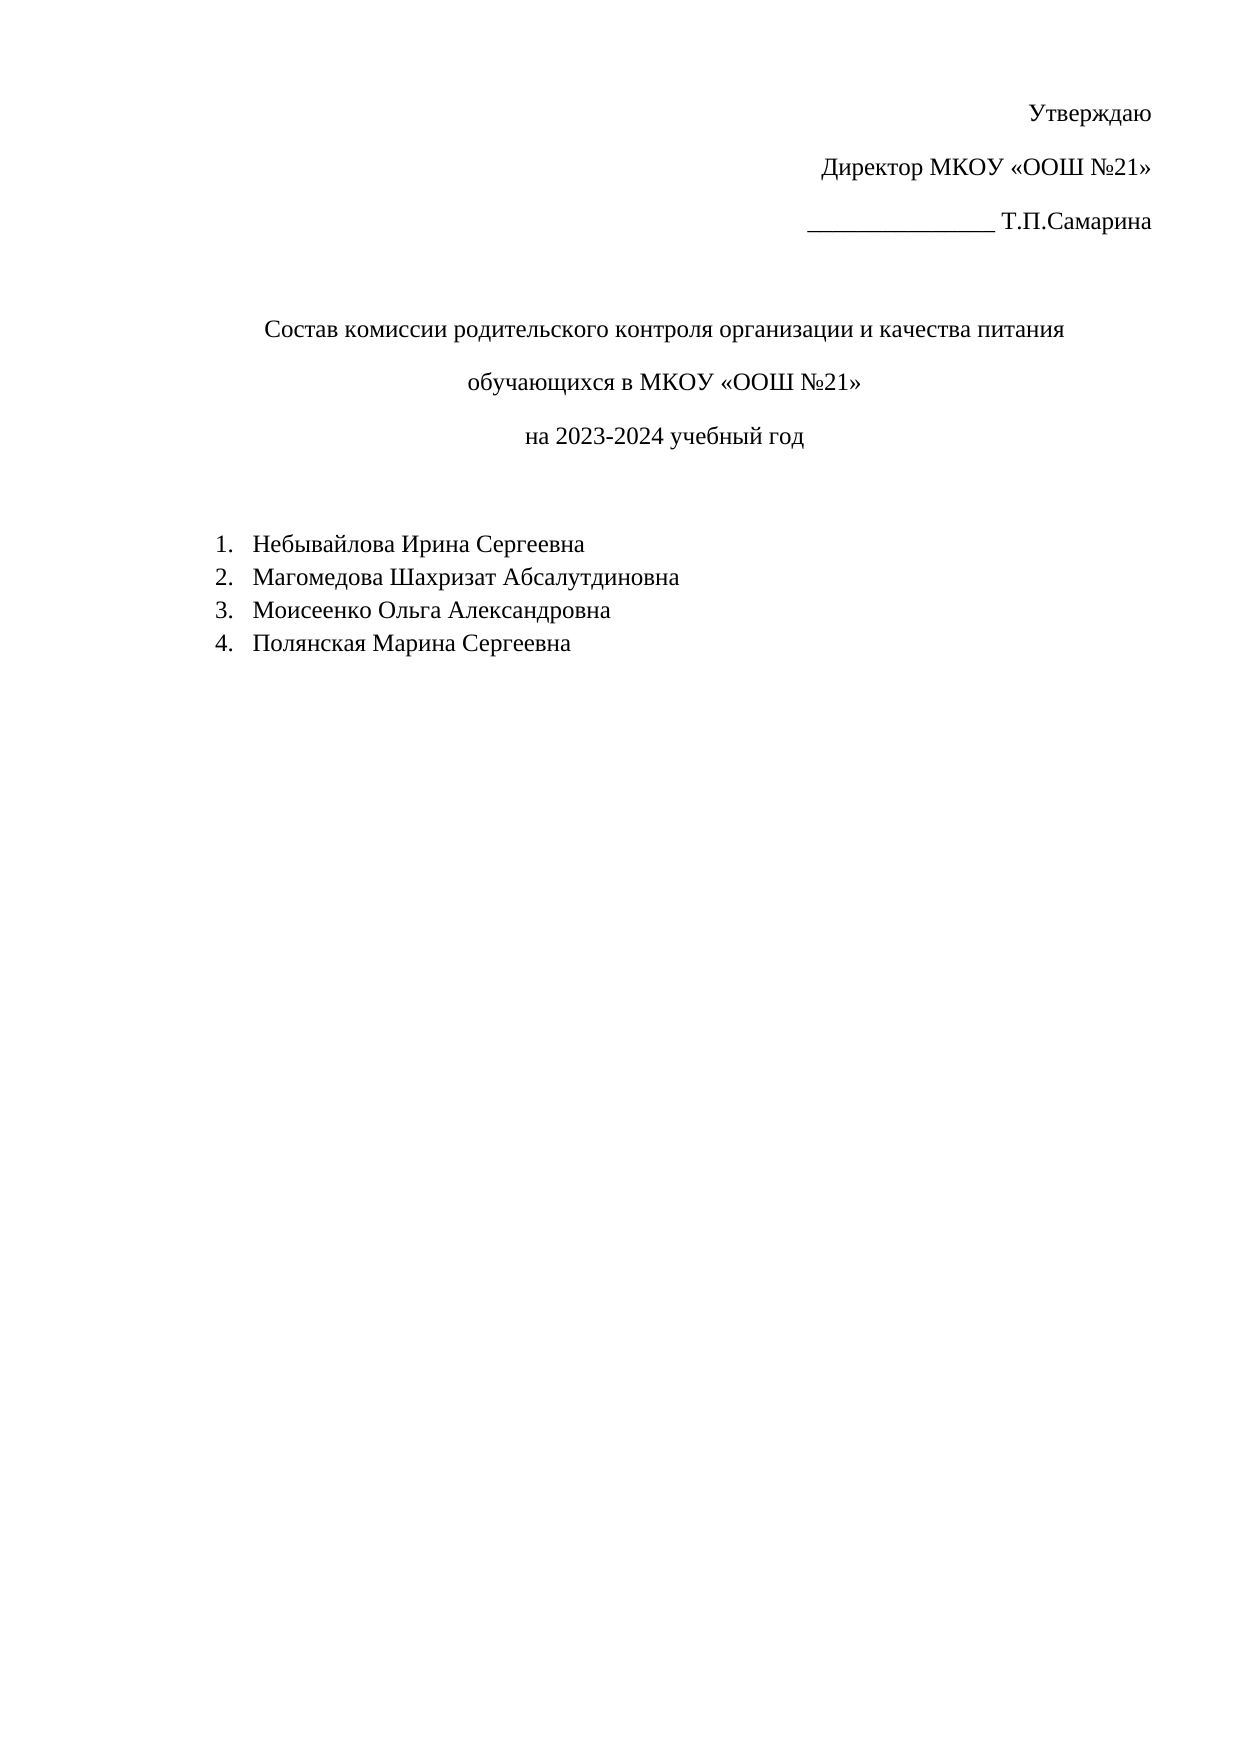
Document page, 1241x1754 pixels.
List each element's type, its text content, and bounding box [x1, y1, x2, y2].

text Состав комиссии родительского контроля организации и качества питания [177, 314, 1152, 342]
list Полянская Марина Сергеевна [215, 628, 1152, 657]
list Магомедова Шахризат Абсалутдиновна [215, 562, 1152, 591]
text обучающихся в МКОУ «ООШ №21» [177, 367, 1152, 396]
list Небывайлова Ирина Сергеевна [215, 529, 1152, 558]
text на 2023-2024 учебный год [177, 421, 1152, 450]
text Утверждаю [177, 98, 1152, 127]
list Моисеенко Ольга Александровна [215, 595, 1152, 624]
text _______________ Т.П.Самарина [177, 206, 1152, 235]
text Директор МКОУ «ООШ №21» [177, 152, 1152, 181]
